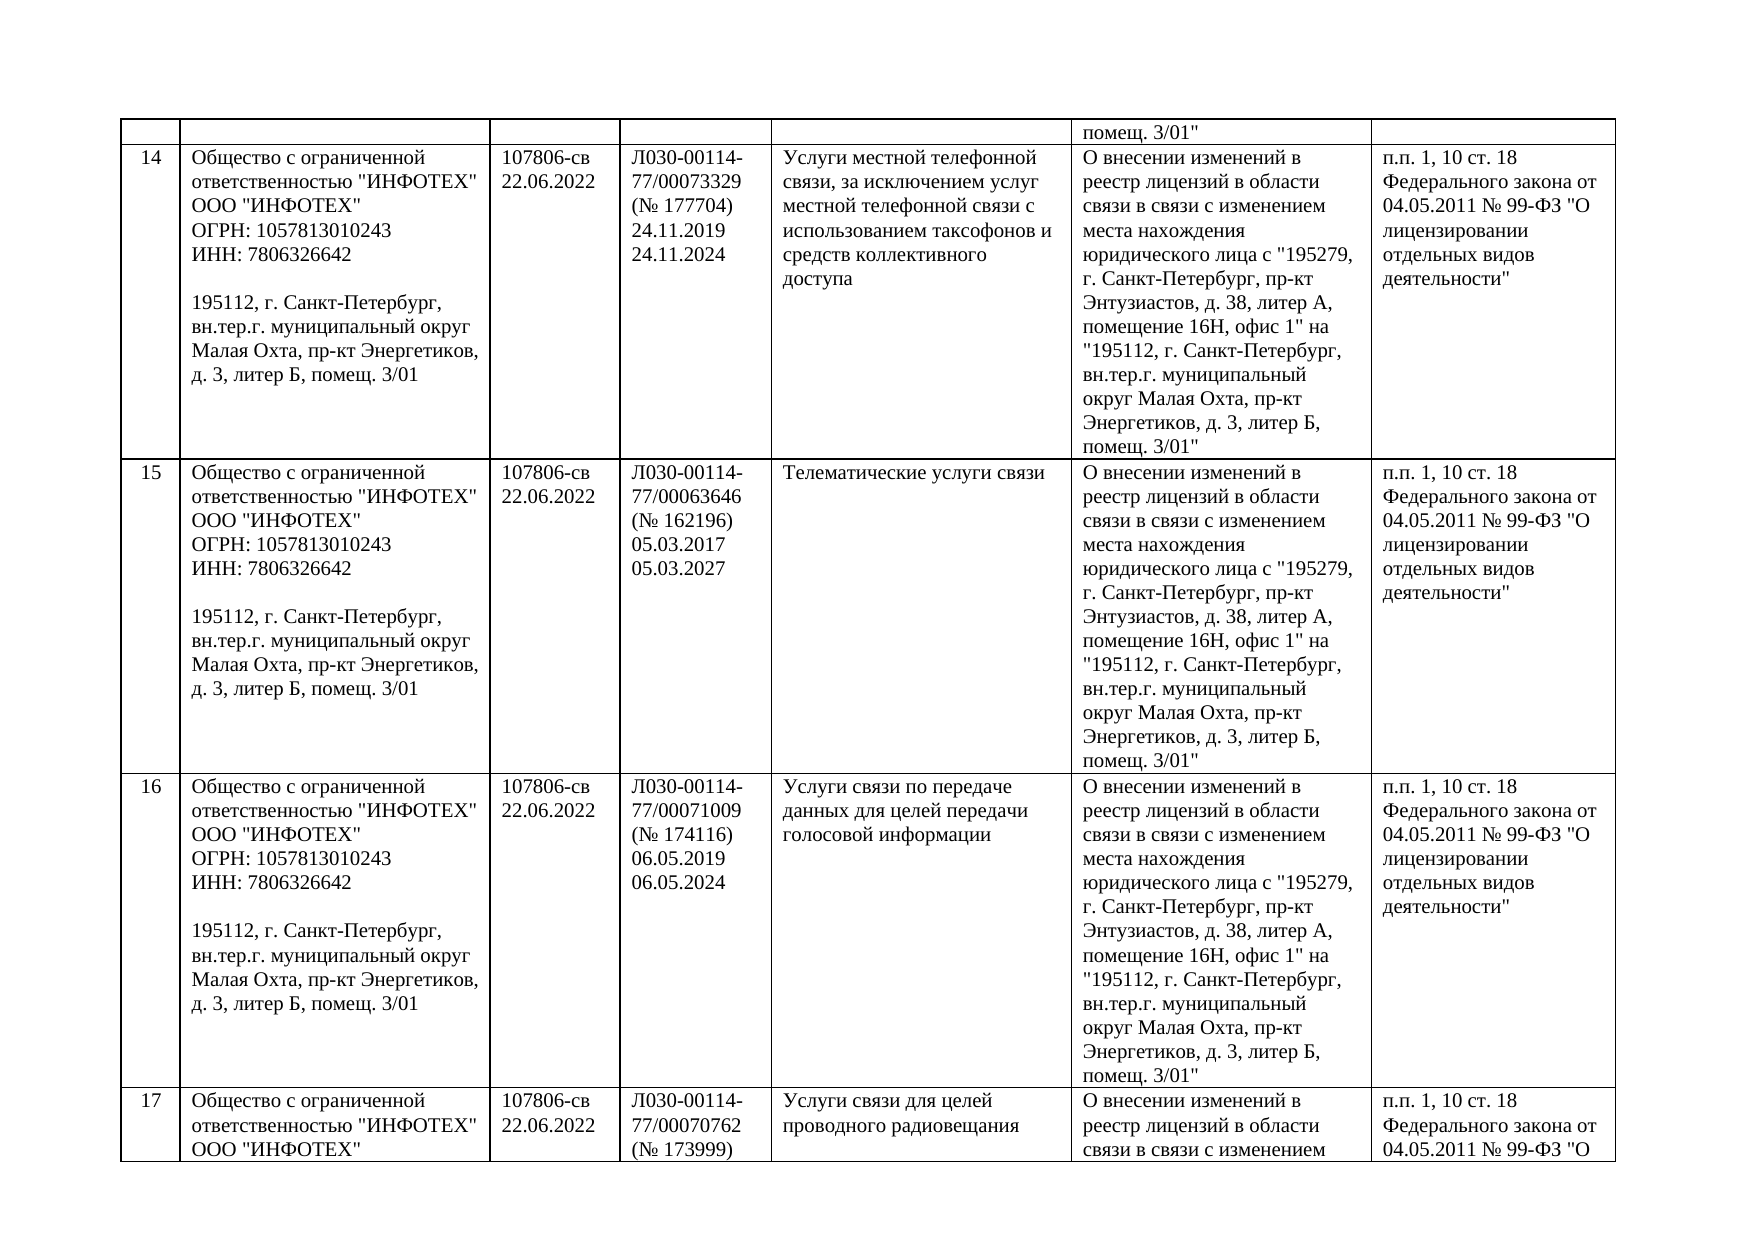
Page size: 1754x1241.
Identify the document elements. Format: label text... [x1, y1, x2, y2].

table_cell п.п. 1, 10 ст. 18 Федерального закона от 04.05.2011 № 99-ФЗ "О лицензировании отдельных видов деятельности" [1372, 460, 1615, 772]
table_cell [181, 120, 489, 144]
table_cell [1072, 120, 1371, 144]
table_cell 17 [122, 1088, 179, 1161]
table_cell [491, 120, 619, 144]
table_cell 107806-св 22.06.2022 [491, 145, 619, 458]
table_cell Услуги связи по передаче данных для целей передачи голосовой информации [772, 774, 1071, 1087]
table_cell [1072, 1088, 1371, 1161]
table_cell п.п. 1, 10 ст. 18 Федерального закона от 04.05.2011 № 99-ФЗ "О лицензировании отдельных видов деятельности" [1372, 774, 1615, 1087]
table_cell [1372, 1088, 1615, 1161]
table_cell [772, 120, 1071, 144]
table_cell 13 [122, 120, 179, 144]
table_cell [621, 1088, 771, 1161]
table_cell п.п. 1, 10 ст. 18 Федерального закона от 04.05.2011 № 99-ФЗ "О лицензировании отдельных видов деятельности" [1372, 145, 1615, 458]
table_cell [621, 120, 771, 144]
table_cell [491, 1088, 619, 1161]
table_cell Л030-00114-77/00071009 (№ 174116) 06.05.2019 06.05.2024 [621, 774, 771, 1087]
table_cell 16 [122, 774, 179, 1087]
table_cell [1372, 120, 1615, 144]
table_cell 107806-св 22.06.2022 [491, 774, 619, 1087]
table_cell 14 [122, 145, 179, 458]
table_cell Услуги местной телефонной связи, за исключением услуг местной телефонной связи с использованием таксофонов и средств коллективного доступа [772, 145, 1071, 458]
table_cell Телематические услуги связи [772, 460, 1071, 772]
table_cell Л030-00114-77/00073329 (№ 177704) 24.11.2019 24.11.2024 [621, 145, 771, 458]
table_cell Л030-00114-77/00063646 (№ 162196) 05.03.2017 05.03.2027 [621, 460, 771, 772]
table_cell 107806-св 22.06.2022 [491, 460, 619, 772]
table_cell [181, 1088, 489, 1161]
table_cell 15 [122, 460, 179, 772]
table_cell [772, 1088, 1071, 1161]
